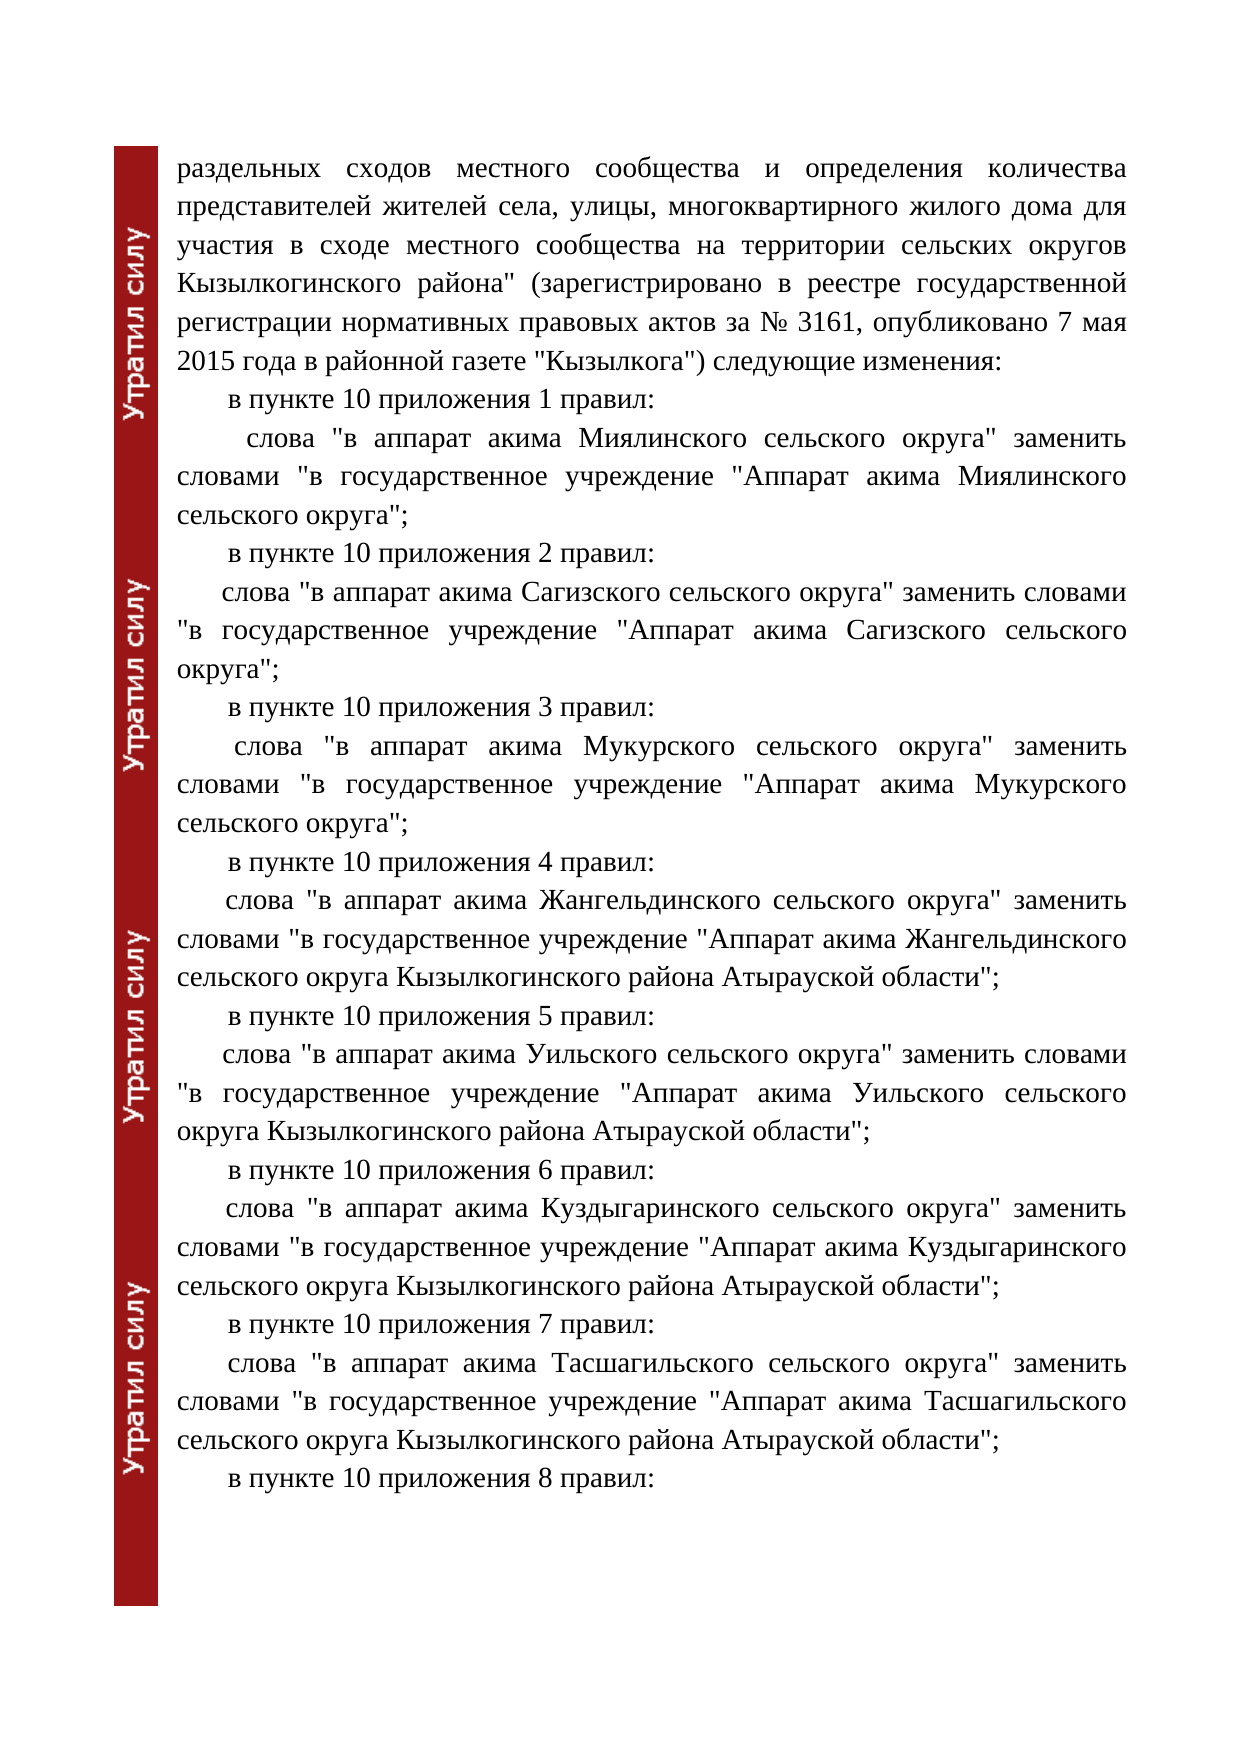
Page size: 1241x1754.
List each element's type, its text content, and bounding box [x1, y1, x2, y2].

picture [114, 723, 158, 728]
picture [114, 993, 158, 998]
picture [114, 376, 158, 381]
text слова "в аппарат акима Сагизского сельского округа" заменить словами "в государственное учреждение "Аппарат акима Сагизского сельского округа"; [112, 574, 1128, 684]
text в пункте 10 приложения 6 правил: [112, 1152, 1128, 1186]
picture [114, 877, 158, 882]
picture [114, 1455, 158, 1460]
picture [114, 530, 158, 535]
text в пункте 10 приложения 8 правил: [112, 1460, 1128, 1494]
picture [114, 1340, 158, 1345]
picture [114, 415, 158, 420]
picture [114, 569, 158, 574]
picture [114, 1494, 158, 1606]
text в пункте 10 приложения 1 правил: [112, 381, 1128, 415]
picture [114, 1301, 158, 1306]
text слова "в аппарат акима Миялинского сельского округа" заменить словами "в государственное учреждение "Аппарат акима Миялинского сельского округа"; [112, 420, 1128, 530]
picture [114, 1186, 158, 1191]
text слова "в аппарат акима Мукурского сельского округа" заменить словами "в государственное учреждение "Аппарат акима Мукурского сельского округа"; [112, 728, 1128, 839]
text в пункте 10 приложения 5 правил: [112, 998, 1128, 1031]
text в пункте 10 приложения 3 правил: [112, 689, 1128, 723]
text в пункте 10 приложения 7 правил: [112, 1306, 1128, 1340]
picture [114, 839, 158, 844]
picture [114, 684, 158, 689]
picture [114, 1031, 158, 1036]
text слова "в аппарат акима Уильского сельского округа" заменить словами "в государственное учреждение "Аппарат акима Уильского сельского округа Кызылкогинского района Атырауской области"; [112, 1036, 1128, 1147]
text в пункте 10 приложения 2 правил: [112, 535, 1128, 569]
picture [114, 146, 158, 150]
text слова "в аппарат акима Жангельдинского сельского округа" заменить словами "в государственное учреждение "Аппарат акима Жангельдинского сельского округа Кызылкогинского района Атырауской области"; [112, 882, 1128, 993]
text слова "в аппарат акима Куздыгаринского сельского округа" заменить словами "в государственное учреждение "Аппарат акима Куздыгаринского сельского округа Кызылкогинского района Атырауской области"; [112, 1191, 1128, 1301]
text слова "в аппарат акима Тасшагильского сельского округа" заменить словами "в государственное учреждение "Аппарат акима Тасшагильского сельского округа Кызылкогинского района Атырауской области"; [112, 1345, 1128, 1455]
text в пункте 10 приложения 4 правил: [112, 844, 1128, 877]
picture [114, 1147, 158, 1152]
